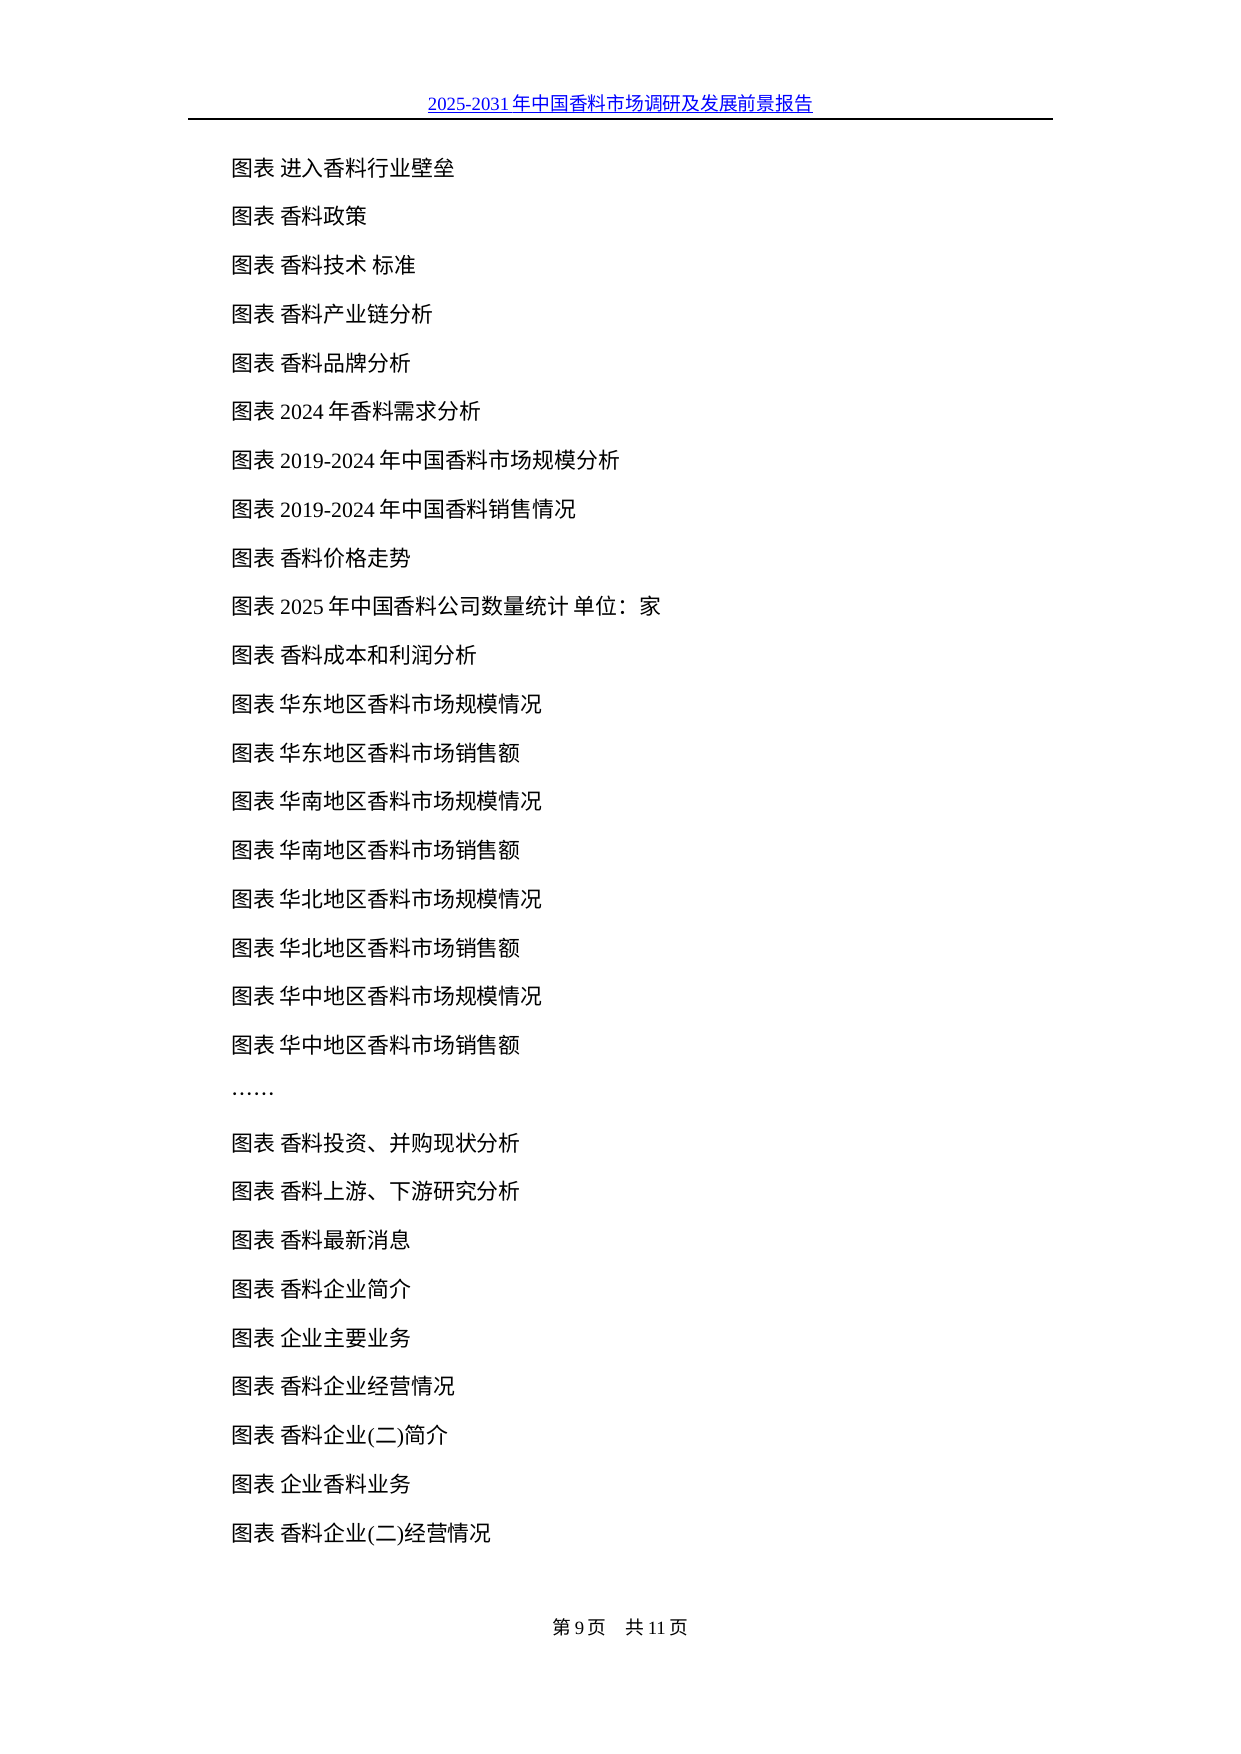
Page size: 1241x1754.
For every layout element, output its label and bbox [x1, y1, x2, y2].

text [187, 150, 1053, 1548]
